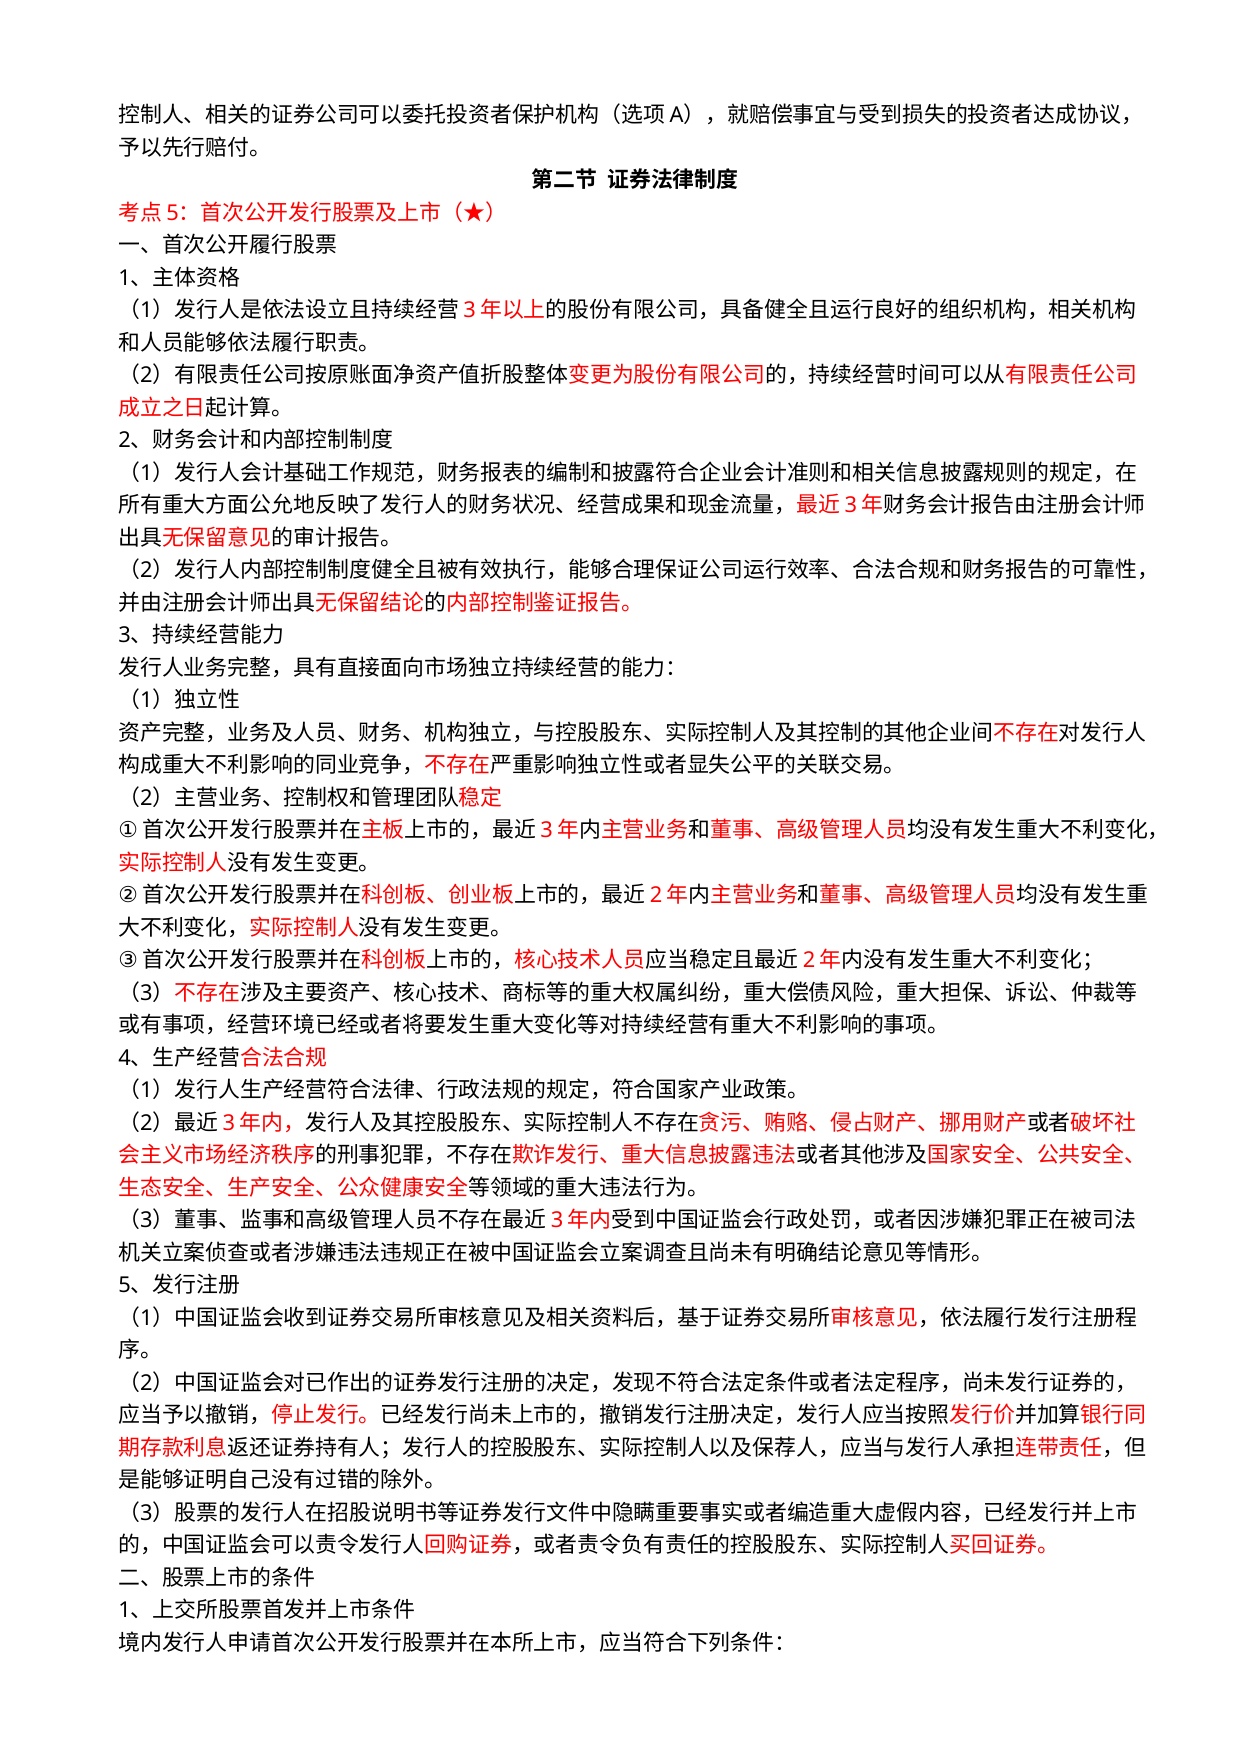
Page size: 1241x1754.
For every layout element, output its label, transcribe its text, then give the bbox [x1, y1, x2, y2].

text （2）主营业务、控制权和管理团队稳定 [118, 779, 1152, 812]
text （3）董事、监事和高级管理人员不存在最近3年内受到中国证监会行政处罚，或者因涉嫌犯罪正在被司法机关立案侦查或者涉嫌违法违规正在被中国证监会立案调查且尚未有明确结论意见等情形。 [118, 1202, 1152, 1267]
text （2）发行人内部控制制度健全且被有效执行，能够合理保证公司运行效率、合法合规和财务报告的可靠性，并由注册会计师出具无保留结论的内部控制鉴证报告。 [118, 552, 1152, 617]
text （3）股票的发行人在招股说明书等证券发行文件中隐瞒重要事实或者编造重大虚假内容，已经发行并上市的，中国证监会可以责令发行人回购证券，或者责令负有责任的控股股东、实际控制人买回证券。 [118, 1494, 1152, 1559]
text （1）发行人会计基础工作规范，财务报表的编制和披露符合企业会计准则和相关信息披露规则的规定，在所有重大方面公允地反映了发行人的财务状况、经营成果和现金流量，最近3年财务会计报告由注册会计师出具无保留意见的审计报告。 [118, 454, 1152, 552]
text 1、主体资格 [118, 259, 1152, 292]
text 第二节 证券法律制度 [118, 162, 1152, 194]
text （2）有限责任公司按原账面净资产值折股整体变更为股份有限公司的，持续经营时间可以从有限责任公司成立之日起计算。 [118, 357, 1152, 422]
text （3）不存在涉及主要资产、核心技术、商标等的重大权属纠纷，重大偿债风险，重大担保、诉讼、仲裁等或有事项，经营环境已经或者将要发生重大变化等对持续经营有重大不利影响的事项。 [118, 974, 1152, 1039]
text （1）中国证监会收到证券交易所审核意见及相关资料后，基于证券交易所审核意见，依法履行发行注册程序。 [118, 1299, 1152, 1364]
text （2）最近3年内，发行人及其控股股东、实际控制人不存在贪污、贿赂、侵占财产、挪用财产或者破坏社会主义市场经济秩序的刑事犯罪，不存在欺诈发行、重大信息披露违法或者其他涉及国家安全、公共安全、生态安全、生产安全、公众健康安全等领域的重大违法行为。 [118, 1104, 1152, 1202]
text （1）发行人是依法设立且持续经营3年以上的股份有限公司，具备健全且运行良好的组织机构，相关机构和人员能够依法履行职责。 [118, 292, 1152, 357]
text 境内发行人申请首次公开发行股票并在本所上市，应当符合下列条件： [118, 1624, 1152, 1657]
text ②首次公开发行股票并在科创板、创业板上市的，最近2年内主营业务和董事、高级管理人员均没有发生重大不利变化，实际控制人没有发生变更。 [118, 877, 1152, 942]
text ③首次公开发行股票并在科创板上市的，核心技术人员应当稳定且最近2年内没有发生重大不利变化； [118, 942, 1152, 974]
text 4、生产经营合法合规 [118, 1039, 1152, 1072]
text 5、发行注册 [118, 1267, 1152, 1299]
text 2、财务会计和内部控制制度 [118, 422, 1152, 454]
text （1）独立性 [118, 682, 1152, 714]
text ①首次公开发行股票并在主板上市的，最近3年内主营业务和董事、高级管理人员均没有发生重大不利变化，实际控制人没有发生变更。 [118, 812, 1152, 877]
text 二、股票上市的条件 [118, 1559, 1152, 1592]
text （1）发行人生产经营符合法律、行政法规的规定，符合国家产业政策。 [118, 1072, 1152, 1104]
text 1、上交所股票首发并上市条件 [118, 1592, 1152, 1624]
text 一、首次公开履行股票 [118, 227, 1152, 259]
text 发行人业务完整，具有直接面向市场独立持续经营的能力： [118, 649, 1152, 682]
text 考点5：首次公开发行股票及上市（★） [118, 194, 1152, 227]
text 3、持续经营能力 [118, 617, 1152, 649]
text （2）中国证监会对已作出的证券发行注册的决定，发现不符合法定条件或者法定程序，尚未发行证券的，应当予以撤销，停止发行。已经发行尚未上市的，撤销发行注册决定，发行人应当按照发行价并加算银行同期存款利息返还证券持有人；发行人的控股股东、实际控制人以及保荐人，应当与发行人承担连带责任，但是能够证明自己没有过错的除外。 [118, 1364, 1152, 1494]
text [118, 97, 1152, 162]
text 资产完整，业务及人员、财务、机构独立，与控股股东、实际控制人及其控制的其他企业间不存在对发行人构成重大不利影响的同业竞争，不存在严重影响独立性或者显失公平的关联交易。 [118, 714, 1152, 779]
